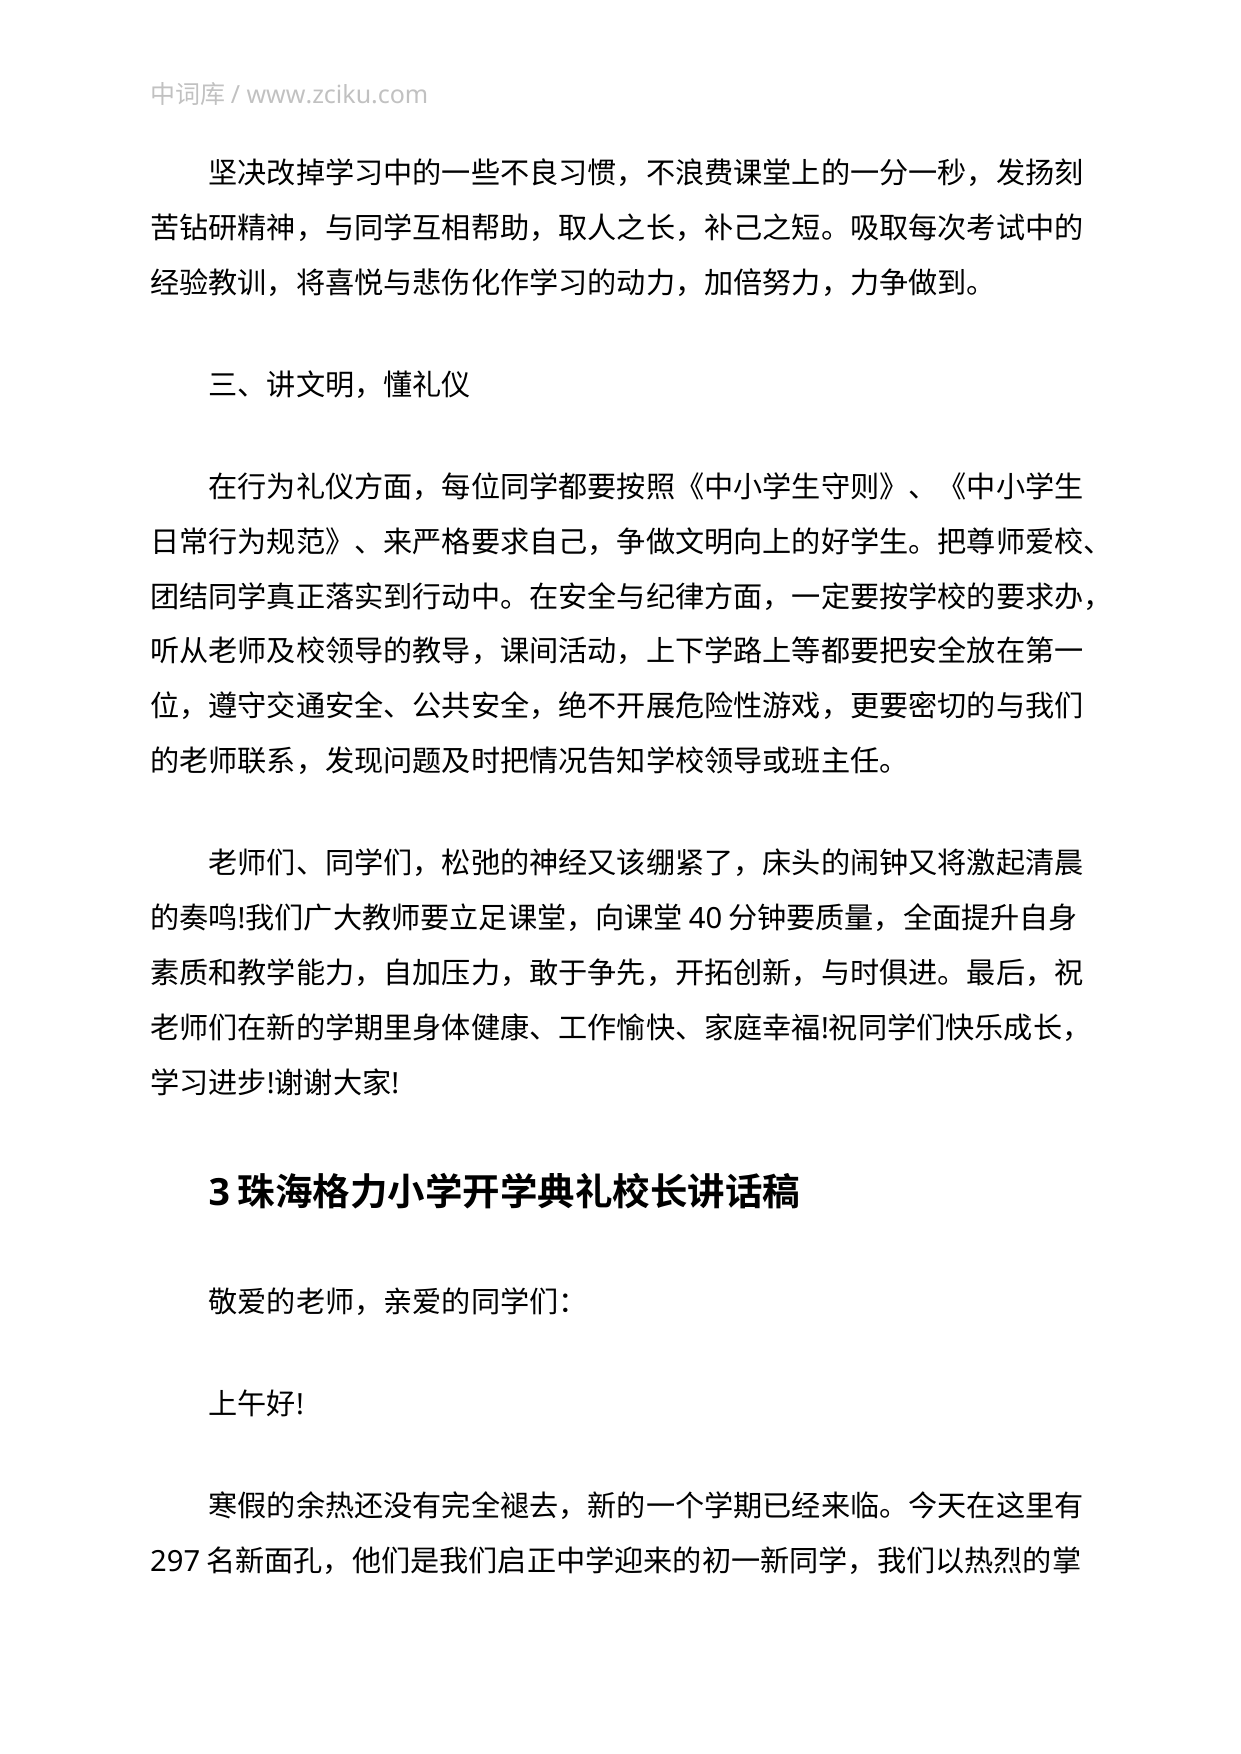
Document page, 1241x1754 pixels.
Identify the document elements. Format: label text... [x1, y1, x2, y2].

text 坚决改掉学习中的一些不良习惯，不浪费课堂上的一分一秒，发扬刻苦钻研精神，与同学互相帮助，取人之长，补己之短。吸取每次考试中的经验教训，将喜悦与悲伤化作学习的动力，加倍努力，力争做到。 [150, 150, 1090, 302]
text 敬爱的老师，亲爱的同学们： [150, 1279, 1090, 1321]
text 3珠海格力小学开学典礼校长讲话稿 [150, 1161, 1090, 1216]
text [150, 1483, 1090, 1580]
text 三、讲文明，懂礼仪 [150, 362, 1090, 404]
text 老师们、同学们，松弛的神经又该绷紧了，床头的闹钟又将激起清晨的奏鸣!我们广大教师要立足课堂，向课堂40分钟要质量，全面提升自身素质和教学能力，自加压力，敢于争先，开拓创新，与时俱进。最后，祝老师们在新的学期里身体健康、工作愉快、家庭幸福!祝同学们快乐成长，学习进步!谢谢大家! [150, 839, 1090, 1102]
text 上午好! [150, 1381, 1090, 1423]
text 在行为礼仪方面，每位同学都要按照《中小学生守则》、《中小学生日常行为规范》、来严格要求自己，争做文明向上的好学生。把尊师爱校、团结同学真正落实到行动中。在安全与纪律方面，一定要按学校的要求办，听从老师及校领导的教导，课间活动，上下学路上等都要把安全放在第一位，遵守交通安全、公共安全，绝不开展危险性游戏，更要密切的与我们的老师联系，发现问题及时把情况告知学校领导或班主任。 [150, 463, 1090, 780]
